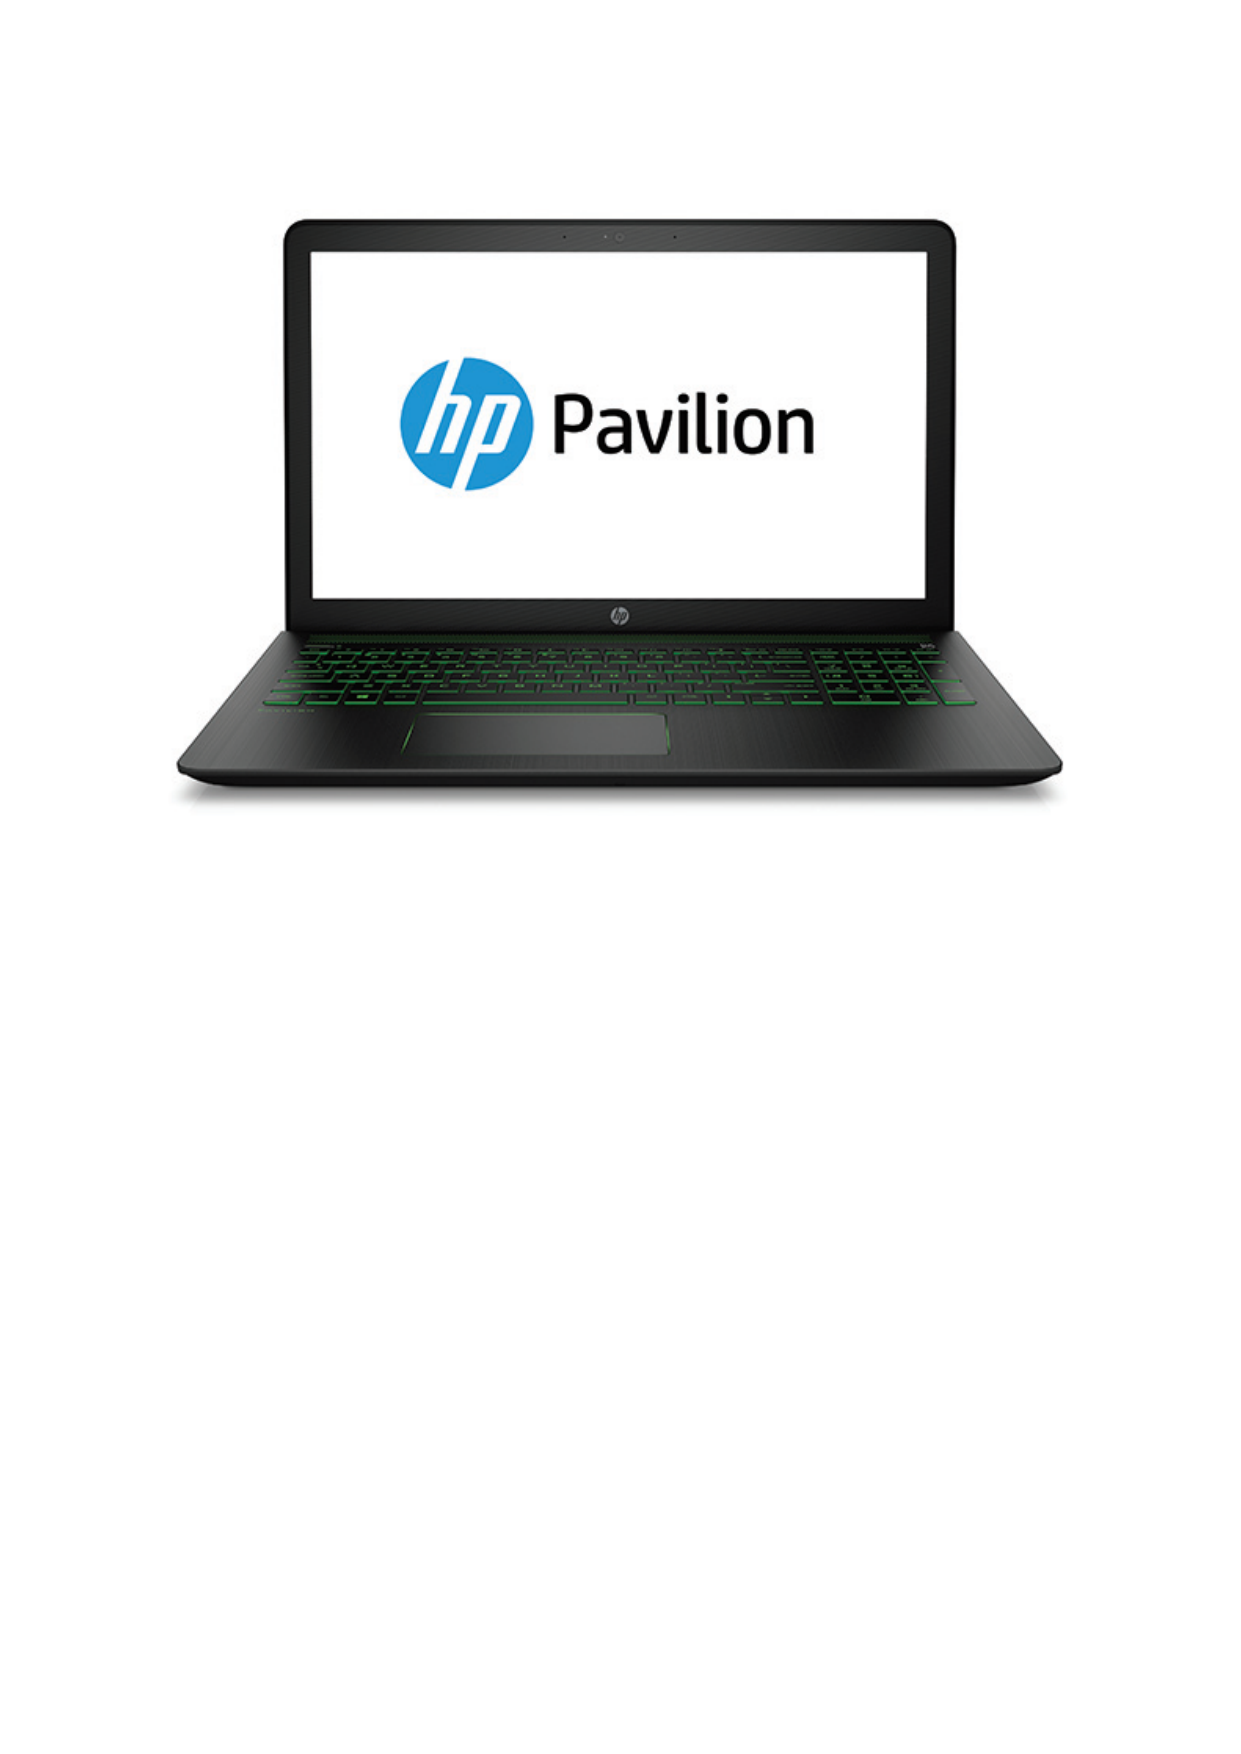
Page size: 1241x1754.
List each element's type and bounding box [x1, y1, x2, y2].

picture [150, 202, 1082, 816]
